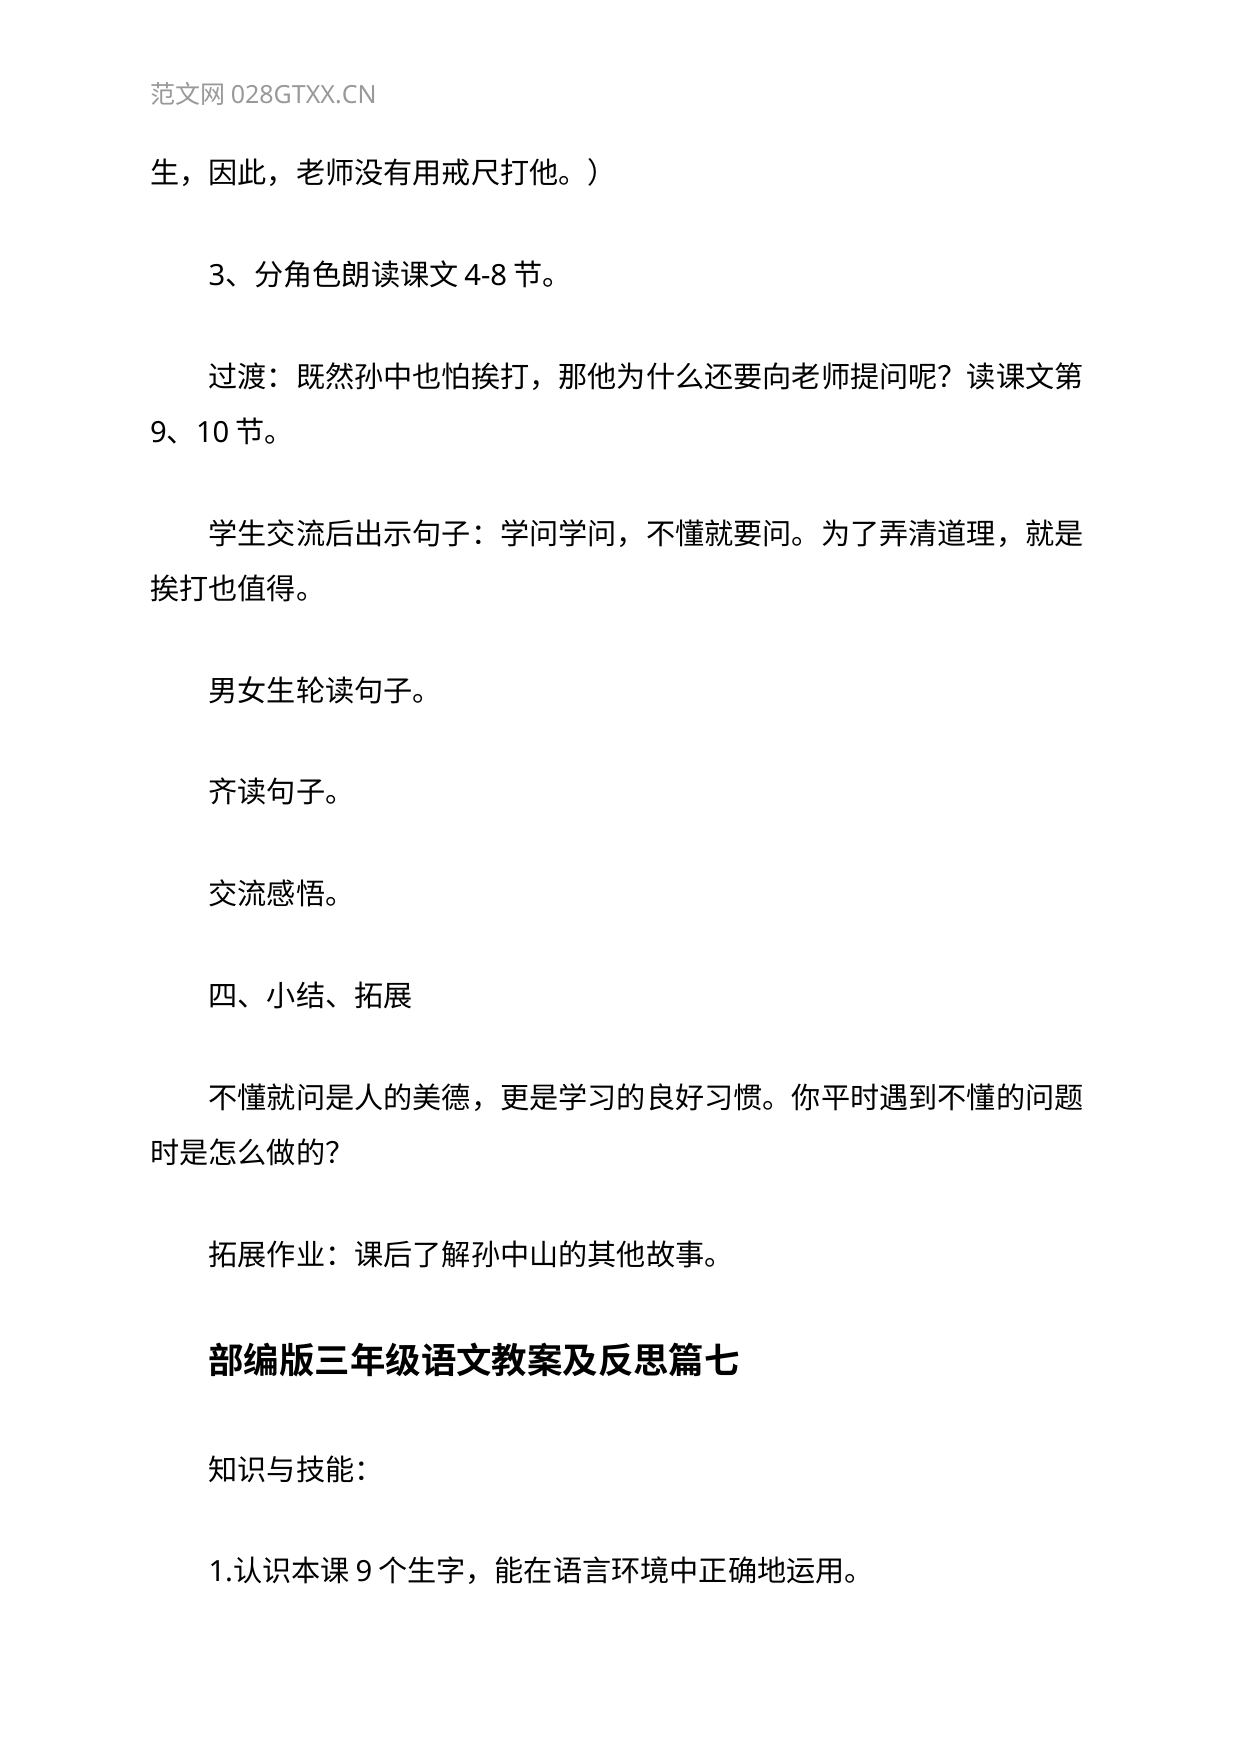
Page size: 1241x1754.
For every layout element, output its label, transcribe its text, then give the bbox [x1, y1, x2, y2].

text 男女生轮读句子。 [150, 667, 1090, 709]
text 学生交流后出示句子：学问学问，不懂就要问。为了弄清道理，就是挨打也值得。 [150, 511, 1090, 608]
text 知识与技能： [150, 1446, 1090, 1488]
text 交流感悟。 [150, 871, 1090, 913]
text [150, 150, 1090, 192]
text 四、小结、拓展 [150, 973, 1090, 1015]
text 拓展作业：课后了解孙中山的其他故事。 [150, 1231, 1090, 1273]
text 3、分角色朗读课文4-8节。 [150, 252, 1090, 294]
text 部编版三年级语文教案及反思篇七 [150, 1333, 1090, 1384]
text 1.认识本课9个生字，能在语言环境中正确地运用。 [150, 1548, 1090, 1590]
text 不懂就问是人的美德，更是学习的良好习惯。你平时遇到不懂的问题时是怎么做的？ [150, 1074, 1090, 1172]
text 齐读句子。 [150, 769, 1090, 811]
text 过渡：既然孙中也怕挨打，那他为什么还要向老师提问呢？读课文第9、10节。 [150, 354, 1090, 451]
